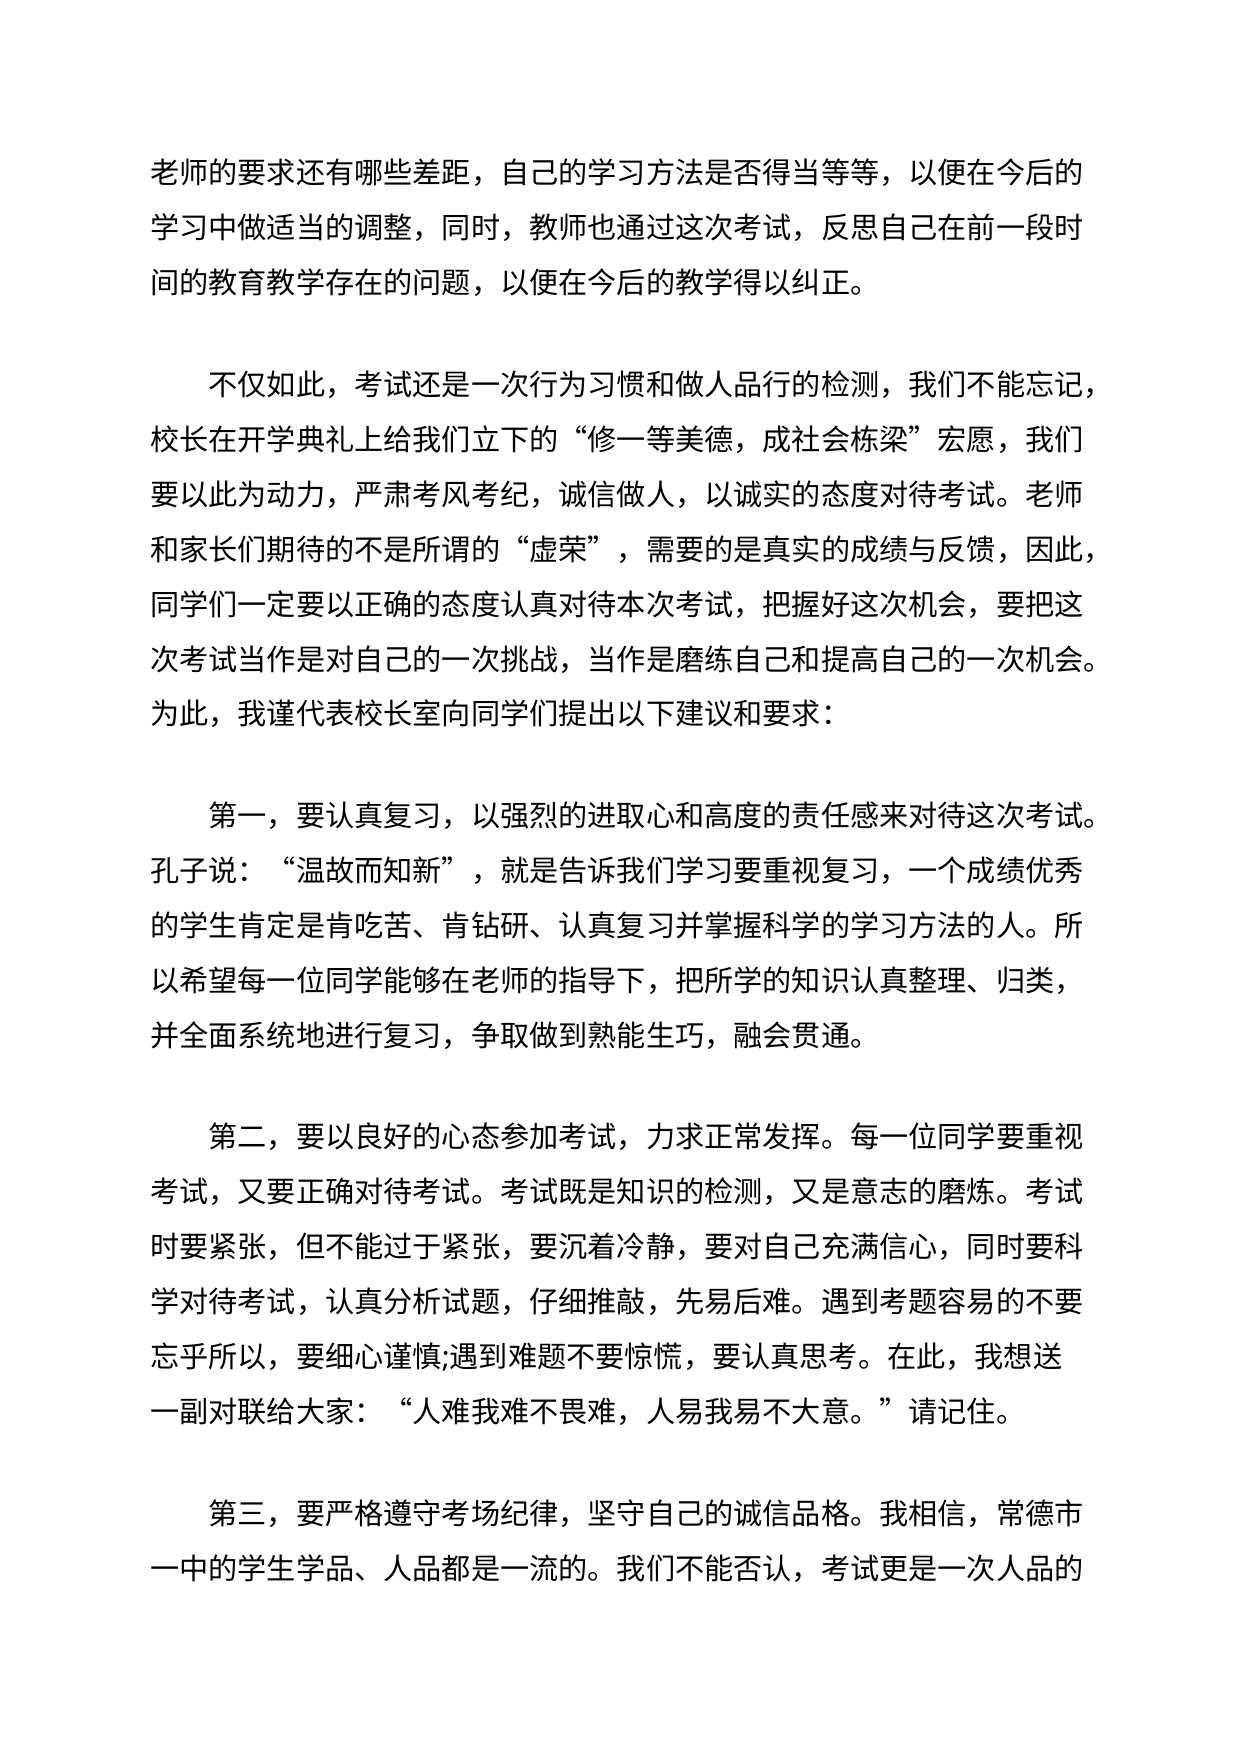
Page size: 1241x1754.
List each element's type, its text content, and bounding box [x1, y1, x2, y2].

text 第二，要以良好的心态参加考试，力求正常发挥。每一位同学要重视考试，又要正确对待考试。考试既是知识的检测，又是意志的磨炼。考试时要紧张，但不能过于紧张，要沉着冷静，要对自己充满信心，同时要科学对待考试，认真分析试题，仔细推敲，先易后难。遇到考题容易的不要忘乎所以，要细心谨慎;遇到难题不要惊慌，要认真思考。在此，我想送一副对联给大家：“人难我难不畏难，人易我易不大意。”请记住。 [150, 1114, 1090, 1431]
text 不仅如此，考试还是一次行为习惯和做人品行的检测，我们不能忘记，校长在开学典礼上给我们立下的“修一等美德，成社会栋梁”宏愿，我们要以此为动力，严肃考风考纪，诚信做人，以诚实的态度对待考试。老师和家长们期待的不是所谓的“虚荣”，需要的是真实的成绩与反馈，因此，同学们一定要以正确的态度认真对待本次考试，把握好这次机会，要把这次考试当作是对自己的一次挑战，当作是磨练自己和提高自己的一次机会。为此，我谨代表校长室向同学们提出以下建议和要求： [150, 362, 1090, 733]
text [150, 1490, 1090, 1588]
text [150, 150, 1090, 302]
text 第一，要认真复习，以强烈的进取心和高度的责任感来对待这次考试。孔子说：“温故而知新”，就是告诉我们学习要重视复习，一个成绩优秀的学生肯定是肯吃苦、肯钻研、认真复习并掌握科学的学习方法的人。所以希望每一位同学能够在老师的指导下，把所学的知识认真整理、归类，并全面系统地进行复习，争取做到熟能生巧，融会贯通。 [150, 793, 1090, 1054]
